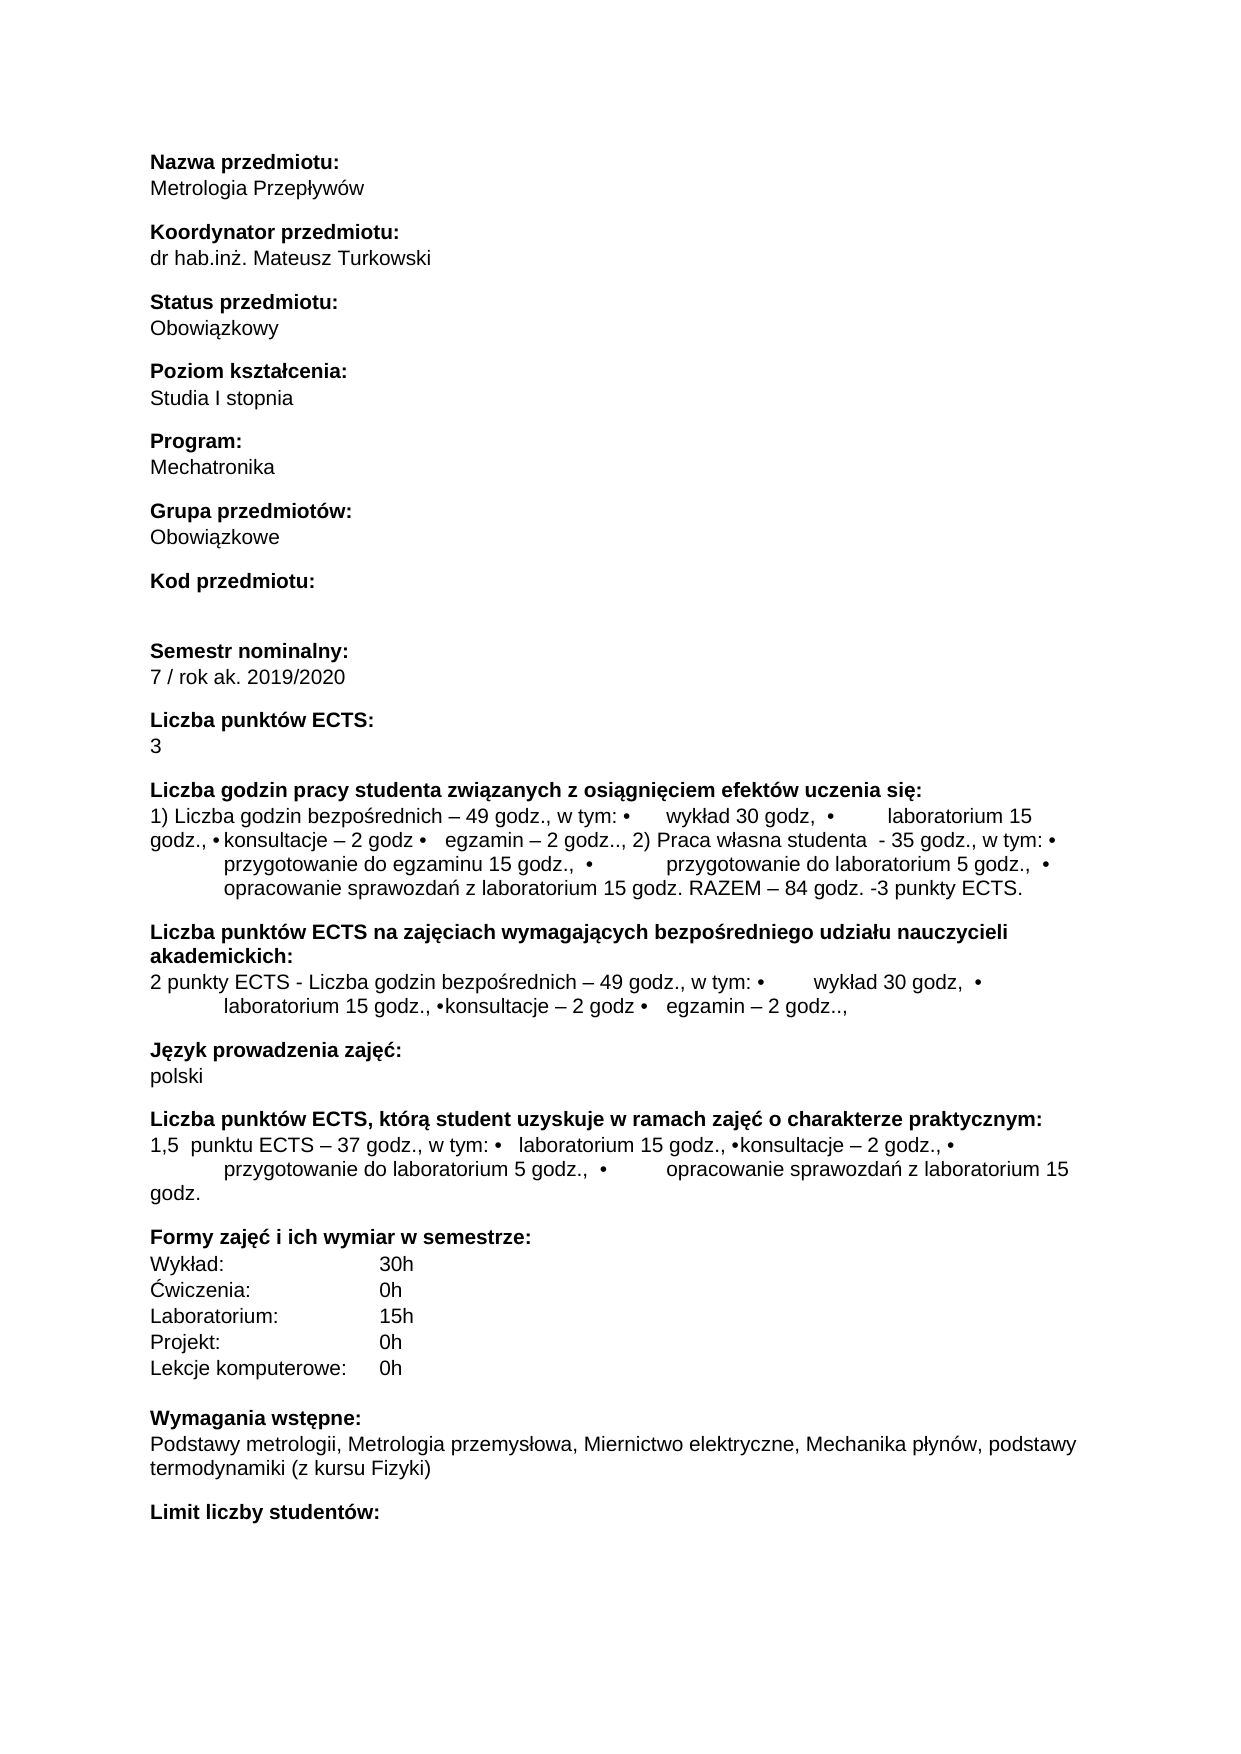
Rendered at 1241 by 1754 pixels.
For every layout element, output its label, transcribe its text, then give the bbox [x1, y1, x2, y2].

table_header 30h [369, 1252, 597, 1276]
text Podstawy metrologii, Metrologia przemysłowa, Miernictwo elektryczne, Mechanika płynów, podstawy termodynamiki (z kursu Fizyki) [150, 1432, 1090, 1480]
text Obowiązkowe [150, 525, 1090, 549]
table_cell 0h [369, 1328, 597, 1354]
table_cell Projekt: [140, 1330, 367, 1354]
text Nazwa przedmiotu: [150, 150, 1090, 174]
text 1) Liczba godzin bezpośrednich – 49 godz., w tym: • wykład 30 godz, • laboratorium 15 godz., • konsultacje – 2 godz • egzamin – 2 godz.., 2) Praca własna studenta - 35 godz., w tym: • przygotowanie do egzaminu 15 godz., • przygotowanie do laboratorium 5 godz., • opracowanie sprawozdań z laboratorium 15 godz. RAZEM – 84 godz. -3 punkty ECTS. [150, 804, 1090, 900]
text 2 punkty ECTS - Liczba godzin bezpośrednich – 49 godz., w tym: • wykład 30 godz, • laboratorium 15 godz., • konsultacje – 2 godz • egzamin – 2 godz.., [150, 970, 1090, 1018]
text Poziom kształcenia: [150, 359, 1090, 383]
text Liczba punktów ECTS na zajęciach wymagających bezpośredniego udziału nauczycieli akademickich: [150, 920, 1090, 968]
text Kod przedmiotu: [150, 569, 1090, 593]
text Semestr nominalny: [150, 638, 1090, 662]
text polski [150, 1063, 1090, 1087]
text Program: [150, 429, 1090, 453]
text Metrologia Przepływów [150, 176, 1090, 200]
table_cell 0h [369, 1276, 597, 1302]
table_cell Lekcje komputerowe: [140, 1356, 367, 1380]
text Studia I stopnia [150, 385, 1090, 409]
table_header Wykład: [140, 1252, 367, 1276]
table_cell 15h [369, 1302, 597, 1328]
text Formy zajęć i ich wymiar w semestrze: [150, 1225, 1090, 1249]
text Obowiązkowy [150, 316, 1090, 339]
text 7 / rok ak. 2019/2020 [150, 664, 1090, 688]
text Grupa przedmiotów: [150, 499, 1090, 523]
text 1,5 punktu ECTS – 37 godz., w tym: • laboratorium 15 godz., • konsultacje – 2 godz., • przygotowanie do laboratorium 5 godz., • opracowanie sprawozdań z laboratorium 15 godz. [150, 1133, 1090, 1205]
text Język prowadzenia zajęć: [150, 1037, 1090, 1061]
text Liczba punktów ECTS: [150, 708, 1090, 732]
table_cell Ćwiczenia: [140, 1278, 367, 1302]
text Limit liczby studentów: [150, 1499, 1090, 1523]
text Mechatronika [150, 455, 1090, 479]
text Liczba godzin pracy studenta związanych z osiągnięciem efektów uczenia się: [150, 778, 1090, 802]
text Wymagania wstępne: [150, 1406, 1090, 1430]
table_cell 0h [369, 1354, 597, 1380]
text 3 [150, 734, 1090, 758]
table_cell Laboratorium: [140, 1304, 367, 1328]
text Status przedmiotu: [150, 289, 1090, 313]
text dr hab.inż. Mateusz Turkowski [150, 246, 1090, 270]
text Liczba punktów ECTS, którą student uzyskuje w ramach zajęć o charakterze praktycznym: [150, 1107, 1090, 1131]
text Koordynator przedmiotu: [150, 220, 1090, 244]
